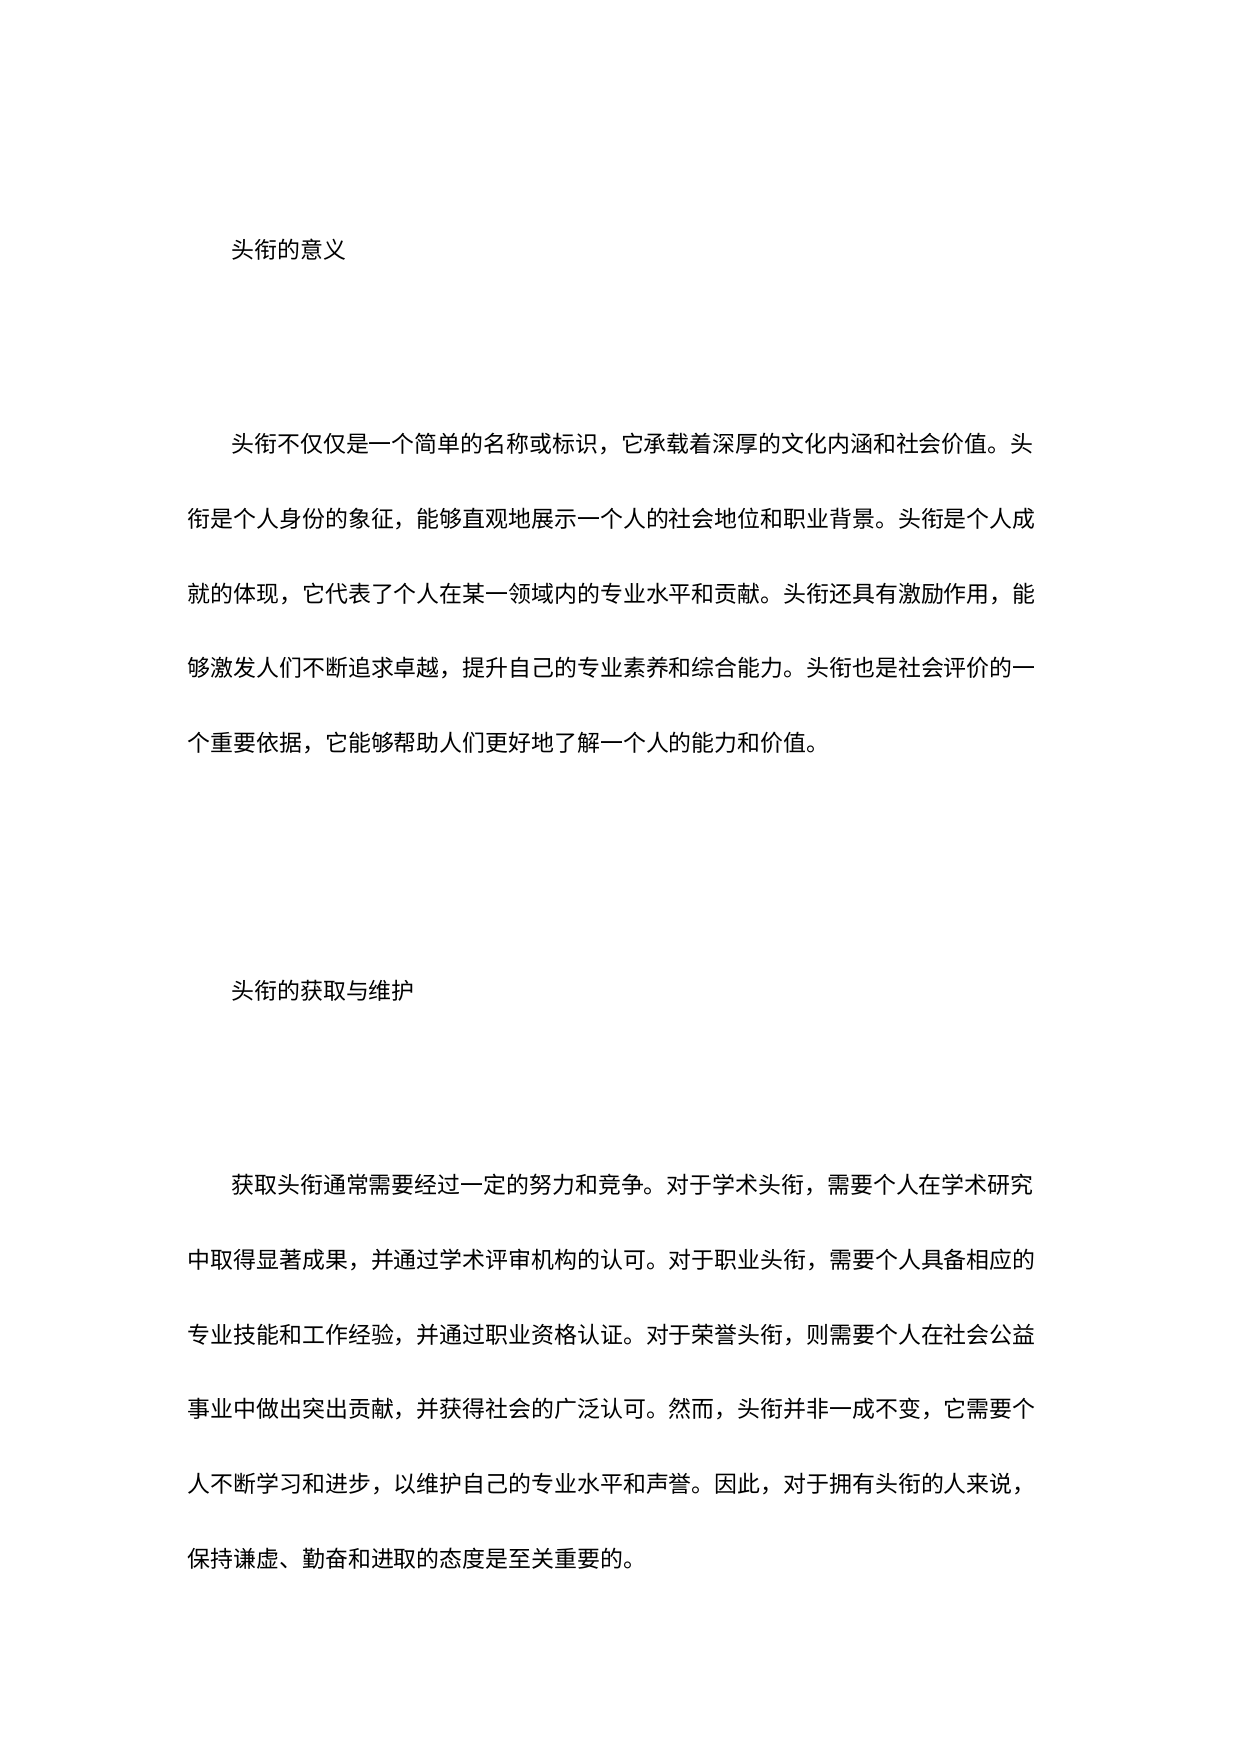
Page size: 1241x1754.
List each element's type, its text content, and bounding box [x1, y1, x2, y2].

text 头衔不仅仅是一个简单的名称或标识，它承载着深厚的文化内涵和社会价值。头衔是个人身份的象征，能够直观地展示一个人的社会地位和职业背景。头衔是个人成就的体现，它代表了个人在某一领域内的专业水平和贡献。头衔还具有激励作用，能够激发人们不断追求卓越，提升自己的专业素养和综合能力。头衔也是社会评价的一个重要依据，它能够帮助人们更好地了解一个人的能力和价值。 [187, 410, 1053, 774]
text 头衔的获取与维护 [187, 957, 1053, 1022]
text 头衔的意义 [187, 216, 1053, 281]
text 获取头衔通常需要经过一定的努力和竞争。对于学术头衔，需要个人在学术研究中取得显著成果，并通过学术评审机构的认可。对于职业头衔，需要个人具备相应的专业技能和工作经验，并通过职业资格认证。对于荣誉头衔，则需要个人在社会公益事业中做出突出贡献，并获得社会的广泛认可。然而，头衔并非一成不变，它需要个人不断学习和进步，以维护自己的专业水平和声誉。因此，对于拥有头衔的人来说，保持谦虚、勤奋和进取的态度是至关重要的。 [187, 1151, 1053, 1590]
